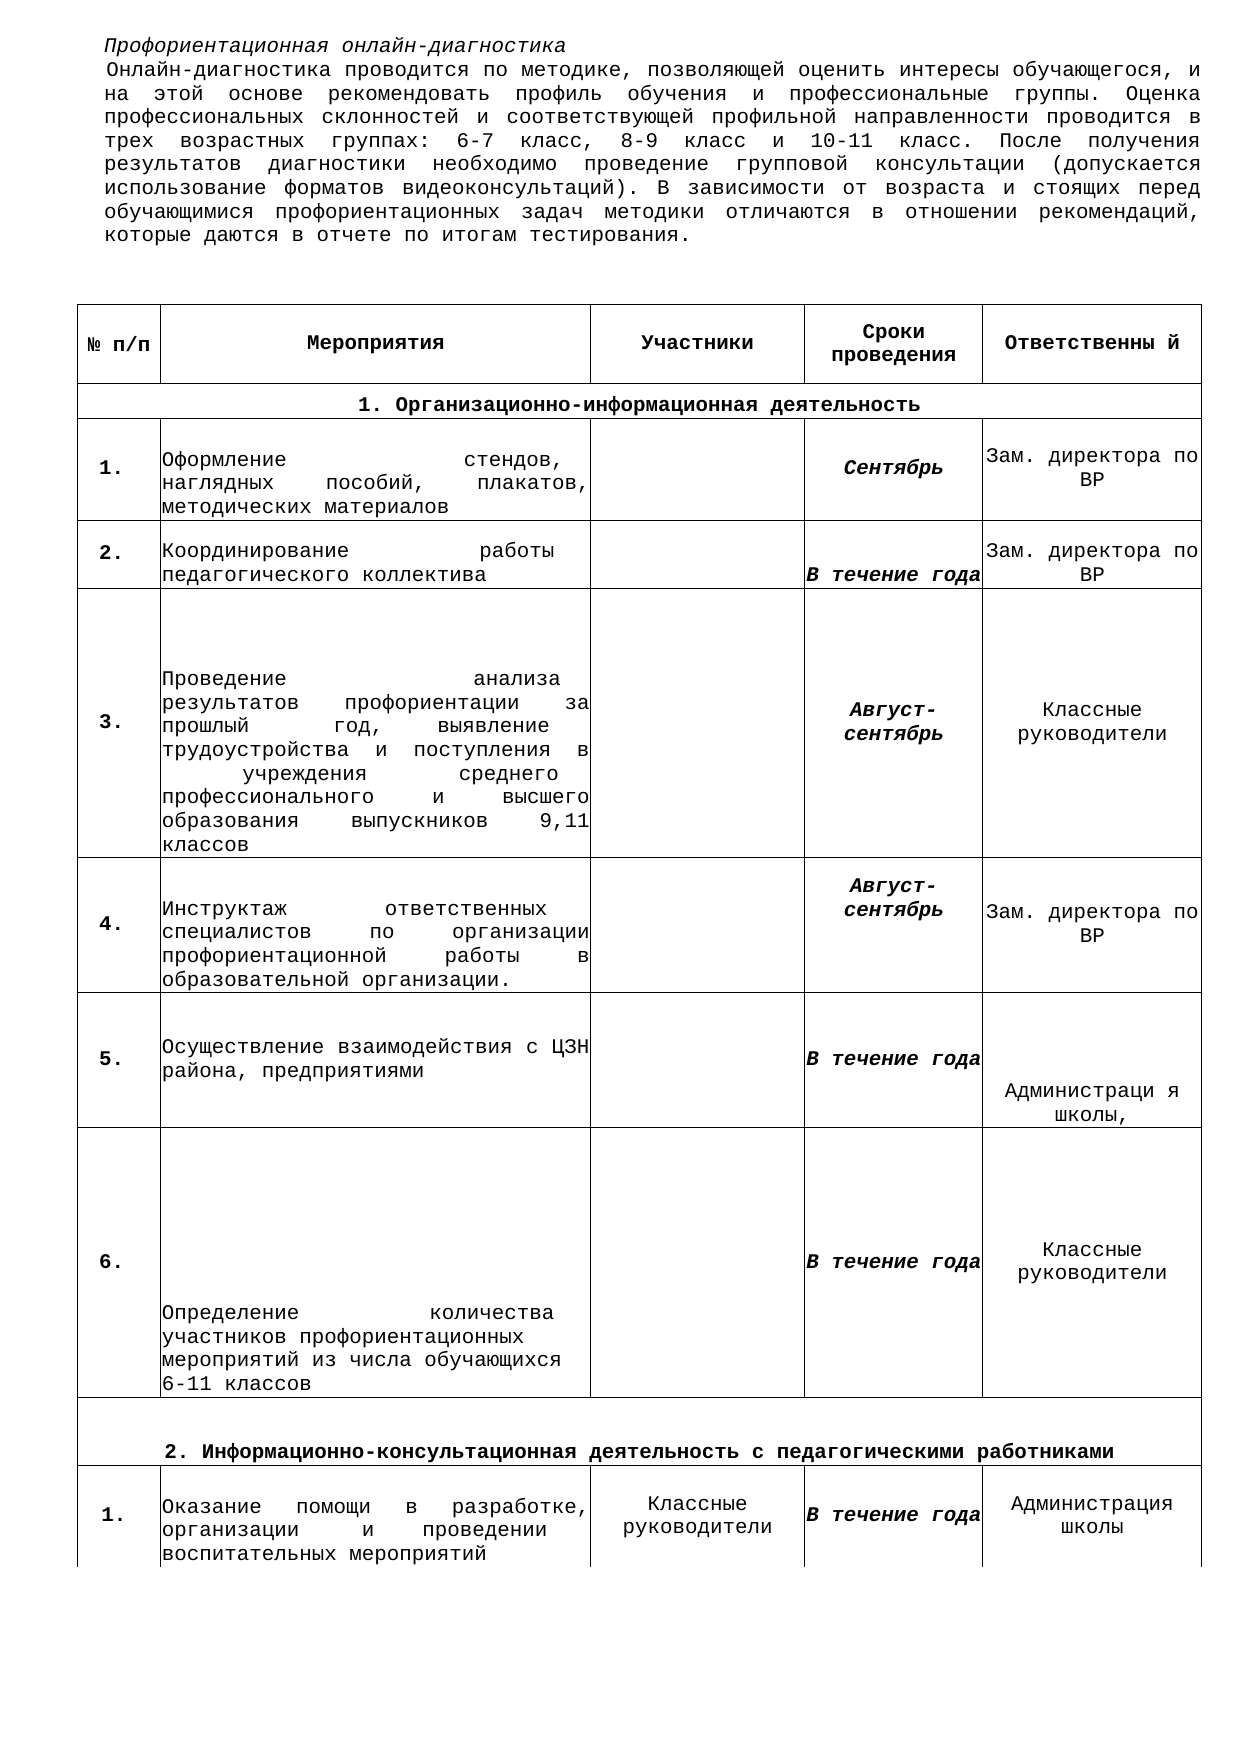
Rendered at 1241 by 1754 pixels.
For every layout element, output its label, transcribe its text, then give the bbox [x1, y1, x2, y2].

table_header Мероприятия [161, 305, 590, 383]
table_cell Классные руководители [983, 589, 1201, 857]
table_header Сроки проведения [805, 305, 982, 383]
table_cell В течение года [805, 1466, 982, 1567]
table_header Ответственны й [983, 305, 1201, 383]
table_cell [591, 589, 804, 857]
table_cell Август- сентябрь [805, 589, 982, 857]
table_cell 3. [78, 589, 160, 857]
table_header № п/п [78, 305, 160, 383]
table_cell Классные руководители [983, 1128, 1201, 1397]
table_cell Зам. директора по ВР [983, 521, 1201, 588]
table_cell [591, 993, 804, 1127]
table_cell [591, 1466, 804, 1567]
table_cell Август- сентябрь [805, 858, 982, 992]
text Онлайн-диагностика проводится по методике, позволяющей оценить интересы обучающегося, и на этой основе рекомендовать профиль обучения и профессиональные группы. Оценка профессиональных склонностей и соответствующей профильной направленности проводится в трех возрастных группах: 6-7 класс, 8-9 класс и 10-11 класс. После получения результатов диагностики необходимо проведение групповой консультации (допускается использование форматов видеоконсультаций). В зависимости от возраста и стоящих перед обучающимися профориентационных задач методики отличаются в отношении рекомендаций, которые даются в отчете по итогам тестирования. [104, 59, 1201, 248]
table_cell Администрация школы [983, 1466, 1201, 1567]
table_cell Зам. директора по ВР [983, 858, 1201, 992]
table_cell Осуществление взаимодействия с ЦЗН района, предприятиями [161, 993, 590, 1127]
table_cell 1. Организационно-информационная деятельность [78, 384, 1201, 418]
table_cell [591, 858, 804, 992]
table_cell Сентябрь [805, 419, 982, 520]
table_cell Инструктаж ответственных специалистов по организации профориентационной работы в образовательной организации. [161, 858, 590, 992]
text Профориентационная онлайн-диагностика [77, 35, 1201, 59]
table_cell 4. [78, 858, 160, 992]
table_header Участники [591, 305, 804, 383]
table_cell В течение года [805, 1128, 982, 1397]
table_cell 6. [78, 1128, 160, 1397]
table_cell В течение года [805, 521, 982, 588]
table_cell Администраци я школы, [983, 993, 1201, 1127]
table_cell Проведение анализа результатов профориентации за прошлый год, выявление трудоустройства и поступления в учреждения среднего профессионального и высшего образования выпускников 9,11 классов [161, 589, 590, 857]
table_cell 1. [78, 419, 160, 520]
table_cell Оформление стендов, наглядных пособий, плакатов, методических материалов [161, 419, 590, 520]
table_cell Определение количества участников профориентационных мероприятий из числа обучающихся 6-11 классов [161, 1128, 590, 1397]
table_cell 2. [78, 521, 160, 588]
table_cell В течение года [805, 993, 982, 1127]
table_cell [591, 419, 804, 520]
table_cell 5. [78, 993, 160, 1127]
table_cell Координирование работы педагогического коллектива [161, 521, 590, 588]
table_cell [591, 521, 804, 588]
table_cell 1. [78, 1466, 160, 1567]
table_cell Оказание помощи в разработке, организации и проведении воспитательных мероприятий [161, 1466, 590, 1567]
table_cell Зам. директора по ВР [983, 419, 1201, 520]
table_cell [591, 1128, 804, 1397]
table_cell 2. Информационно-консультационная деятельность с педагогическими работниками [78, 1398, 1201, 1465]
